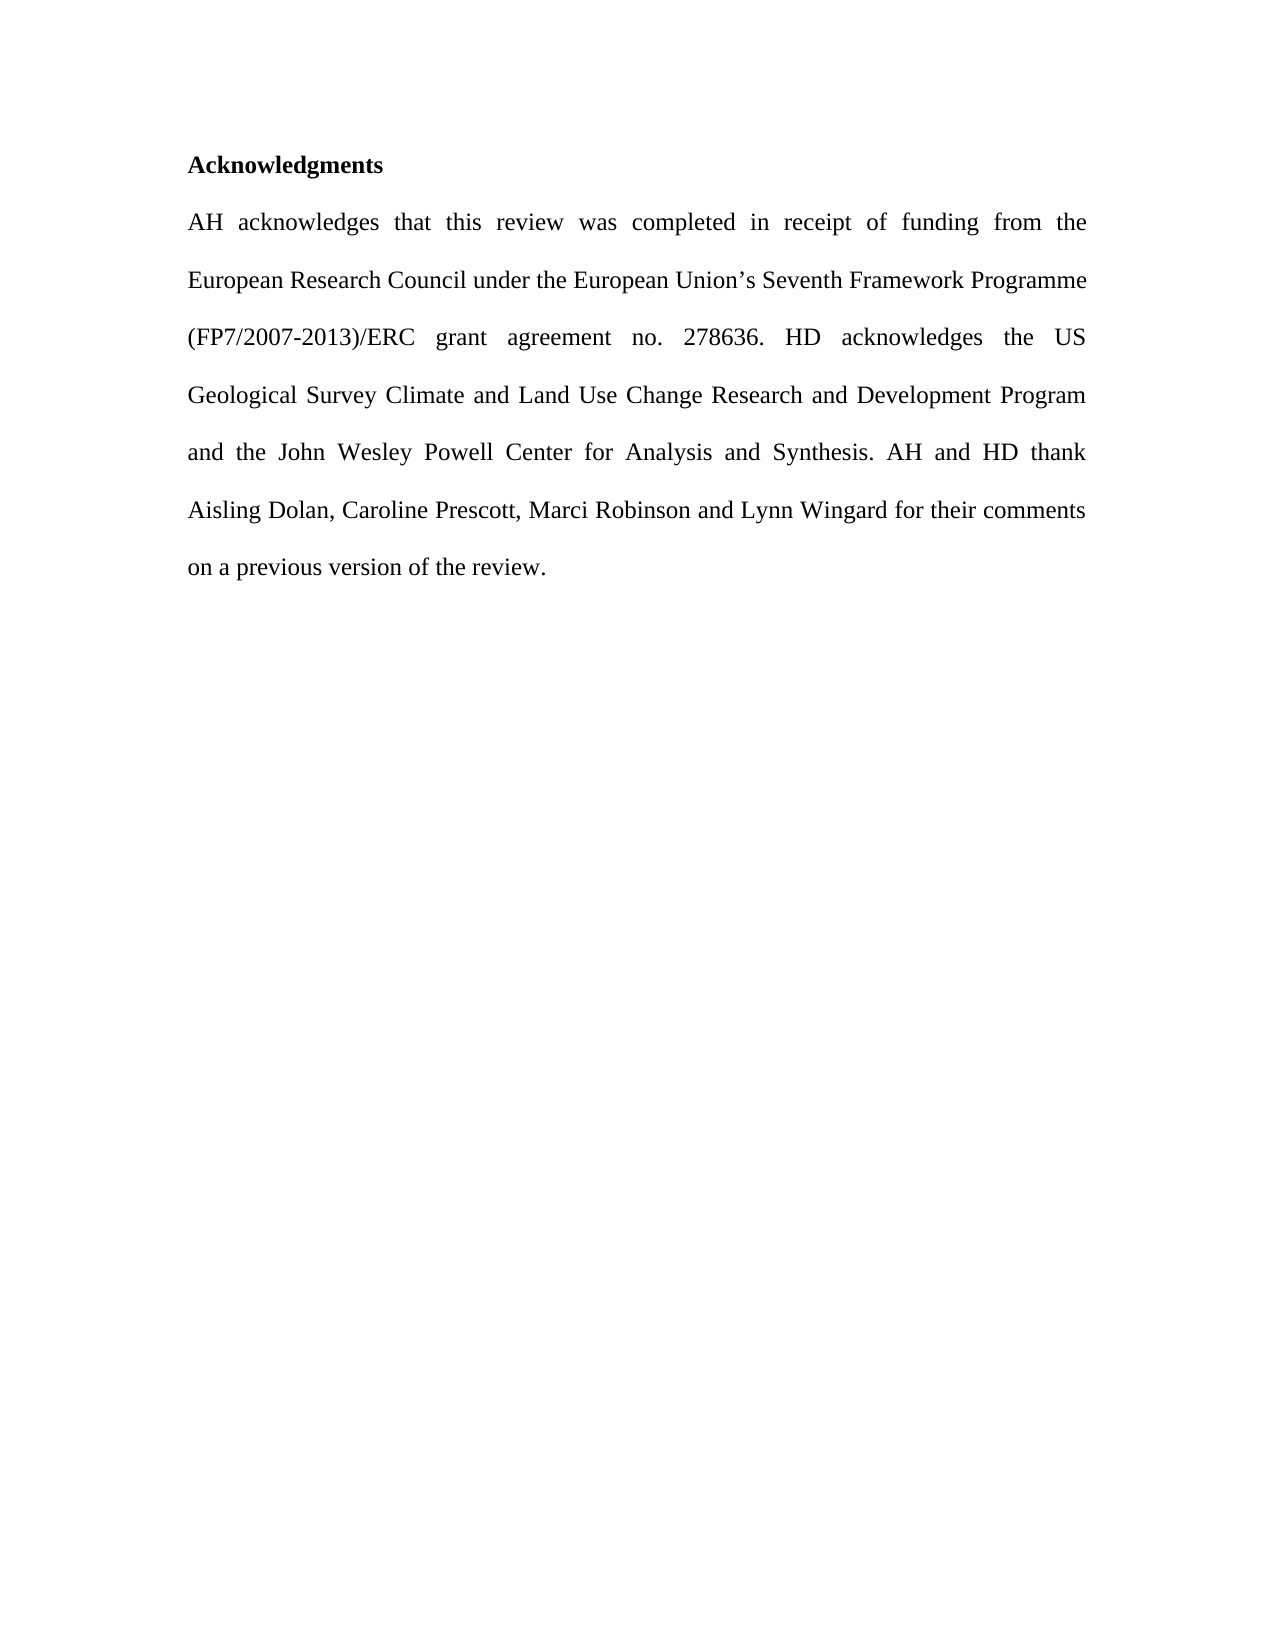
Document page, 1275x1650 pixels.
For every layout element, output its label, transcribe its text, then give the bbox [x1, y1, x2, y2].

text Acknowledgments [187, 150, 1087, 179]
text AH acknowledges that this review was completed in receipt of funding from the European Research Council under the European Union’s Seventh Framework Programme (FP7/2007-2013)/ERC grant agreement no. 278636. HD acknowledges the US Geological Survey Climate and Land Use Change Research and Development Program and the John Wesley Powell Center for Analysis and Synthesis. AH and HD thank Aisling Dolan, Caroline Prescott, Marci Robinson and Lynn Wingard for their comments on a previous version of the review. [187, 207, 1087, 581]
